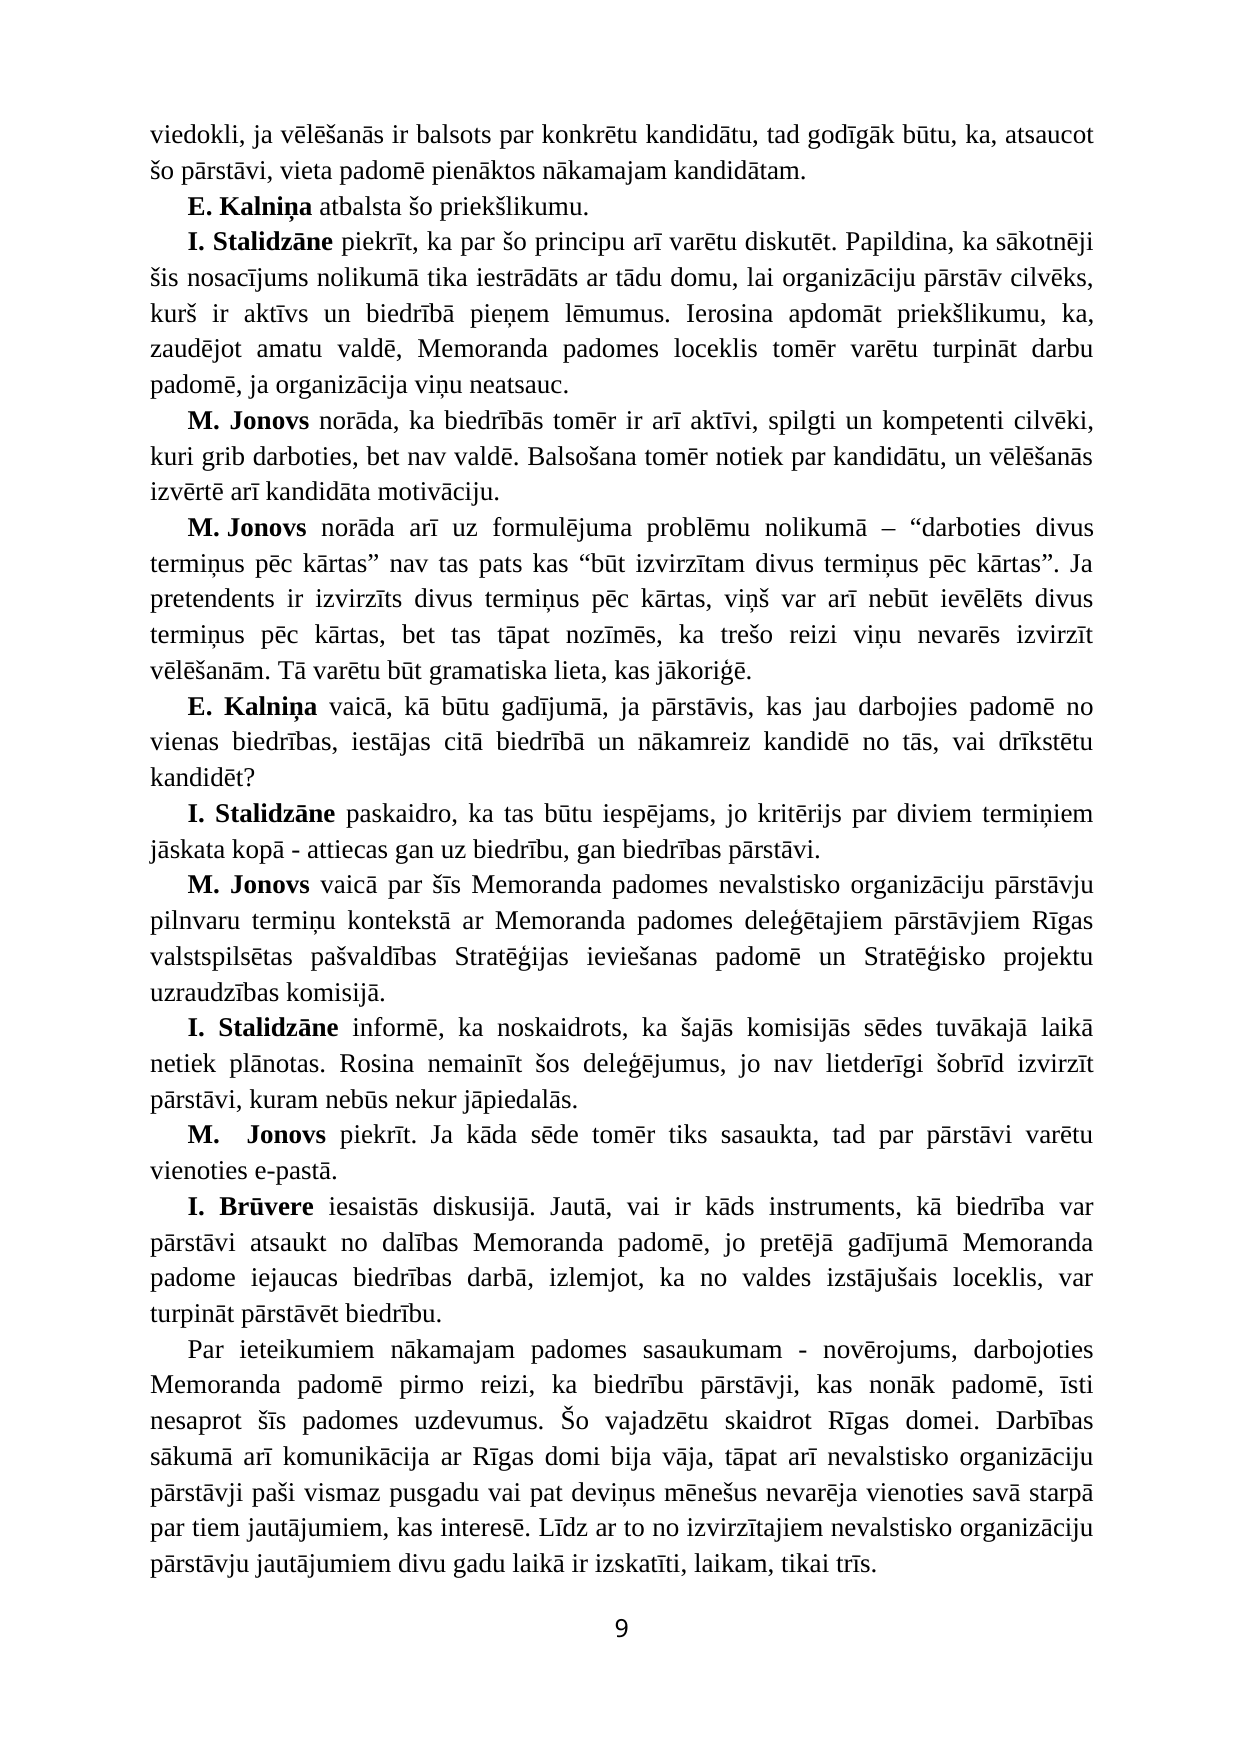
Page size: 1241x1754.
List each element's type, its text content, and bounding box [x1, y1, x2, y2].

text M. Jonovs vaicā par šīs Memoranda padomes nevalstisko organizāciju pārstāvju pilnvaru termiņu kontekstā ar Memoranda padomes deleģētajiem pārstāvjiem Rīgas valstspilsētas pašvaldības Stratēģijas ieviešanas padomē un Stratēģisko projektu uzraudzības komisijā. [150, 868, 1095, 1007]
text I. Brūvere iesaistās diskusijā. Jautā, vai ir kāds instruments, kā biedrība var pārstāvi atsaukt no dalības Memoranda padomē, jo pretējā gadījumā Memoranda padome iejaucas biedrības darbā, izlemjot, ka no valdes izstājušais loceklis, var turpināt pārstāvēt biedrību. [150, 1190, 1095, 1328]
text Par ieteikumiem nākamajam padomes sasaukumam - novērojums, darbojoties Memoranda padomē pirmo reizi, ka biedrību pārstāvji, kas nonāk padomē, īsti nesaprot šīs padomes uzdevumus. Šo vajadzētu skaidrot Rīgas domei. Darbības sākumā arī komunikācija ar Rīgas domi bija vāja, tāpat arī nevalstisko organizāciju pārstāvji paši vismaz pusgadu vai pat deviņus mēnešus nevarēja vienoties savā starpā par tiem jautājumiem, kas interesē. Līdz ar to no izvirzītajiem nevalstisko organizāciju pārstāvju jautājumiem divu gadu laikā ir izskatīti, laikam, tikai trīs. [150, 1333, 1095, 1578]
text M. Jonovs piekrīt. Ja kāda sēde tomēr tiks sasaukta, tad par pārstāvi varētu vienoties e-pastā. [150, 1118, 1095, 1185]
text M. Jonovs norāda, ka biedrībās tomēr ir arī aktīvi, spilgti un kompetenti cilvēki, kuri grib darboties, bet nav valdē. Balsošana tomēr notiek par kandidātu, un vēlēšanās izvērtē arī kandidāta motivāciju. [150, 404, 1095, 507]
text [150, 118, 1095, 185]
text I. Stalidzāne paskaidro, ka tas būtu iespējams, jo kritērijs par diviem termiņiem jāskata kopā - attiecas gan uz biedrību, gan biedrības pārstāvi. [150, 797, 1095, 864]
text E. Kalniņa vaicā, kā būtu gadījumā, ja pārstāvis, kas jau darbojies padomē no vienas biedrības, iestājas citā biedrībā un nākamreiz kandidē no tās, vai drīkstētu kandidēt? [150, 690, 1095, 792]
text I. Stalidzāne informē, ka noskaidrots, ka šajās komisijās sēdes tuvākajā laikā netiek plānotas. Rosina nemainīt šos deleģējumus, jo nav lietderīgi šobrīd izvirzīt pārstāvi, kuram nebūs nekur jāpiedalās. [150, 1011, 1095, 1114]
text E. Kalniņa atbalsta šo priekšlikumu. [150, 189, 1095, 221]
text I. Stalidzāne piekrīt, ka par šo principu arī varētu diskutēt. Papildina, ka sākotnēji šis nosacījums nolikumā tika iestrādāts ar tādu domu, lai organizāciju pārstāv cilvēks, kurš ir aktīvs un biedrībā pieņem lēmumus. Ierosina apdomāt priekšlikumu, ka, zaudējot amatu valdē, Memoranda padomes loceklis tomēr varētu turpināt darbu padomē, ja organizācija viņu neatsauc. [150, 225, 1095, 399]
text M. Jonovs norāda arī uz formulējuma problēmu nolikumā – “darboties divus termiņus pēc kārtas” nav tas pats kas “būt izvirzītam divus termiņus pēc kārtas”. Ja pretendents ir izvirzīts divus termiņus pēc kārtas, viņš var arī nebūt ievēlēts divus termiņus pēc kārtas, bet tas tāpat nozīmēs, ka trešo reizi viņu nevarēs izvirzīt vēlēšanām. Tā varētu būt gramatiska lieta, kas jākoriģē. [150, 511, 1095, 685]
